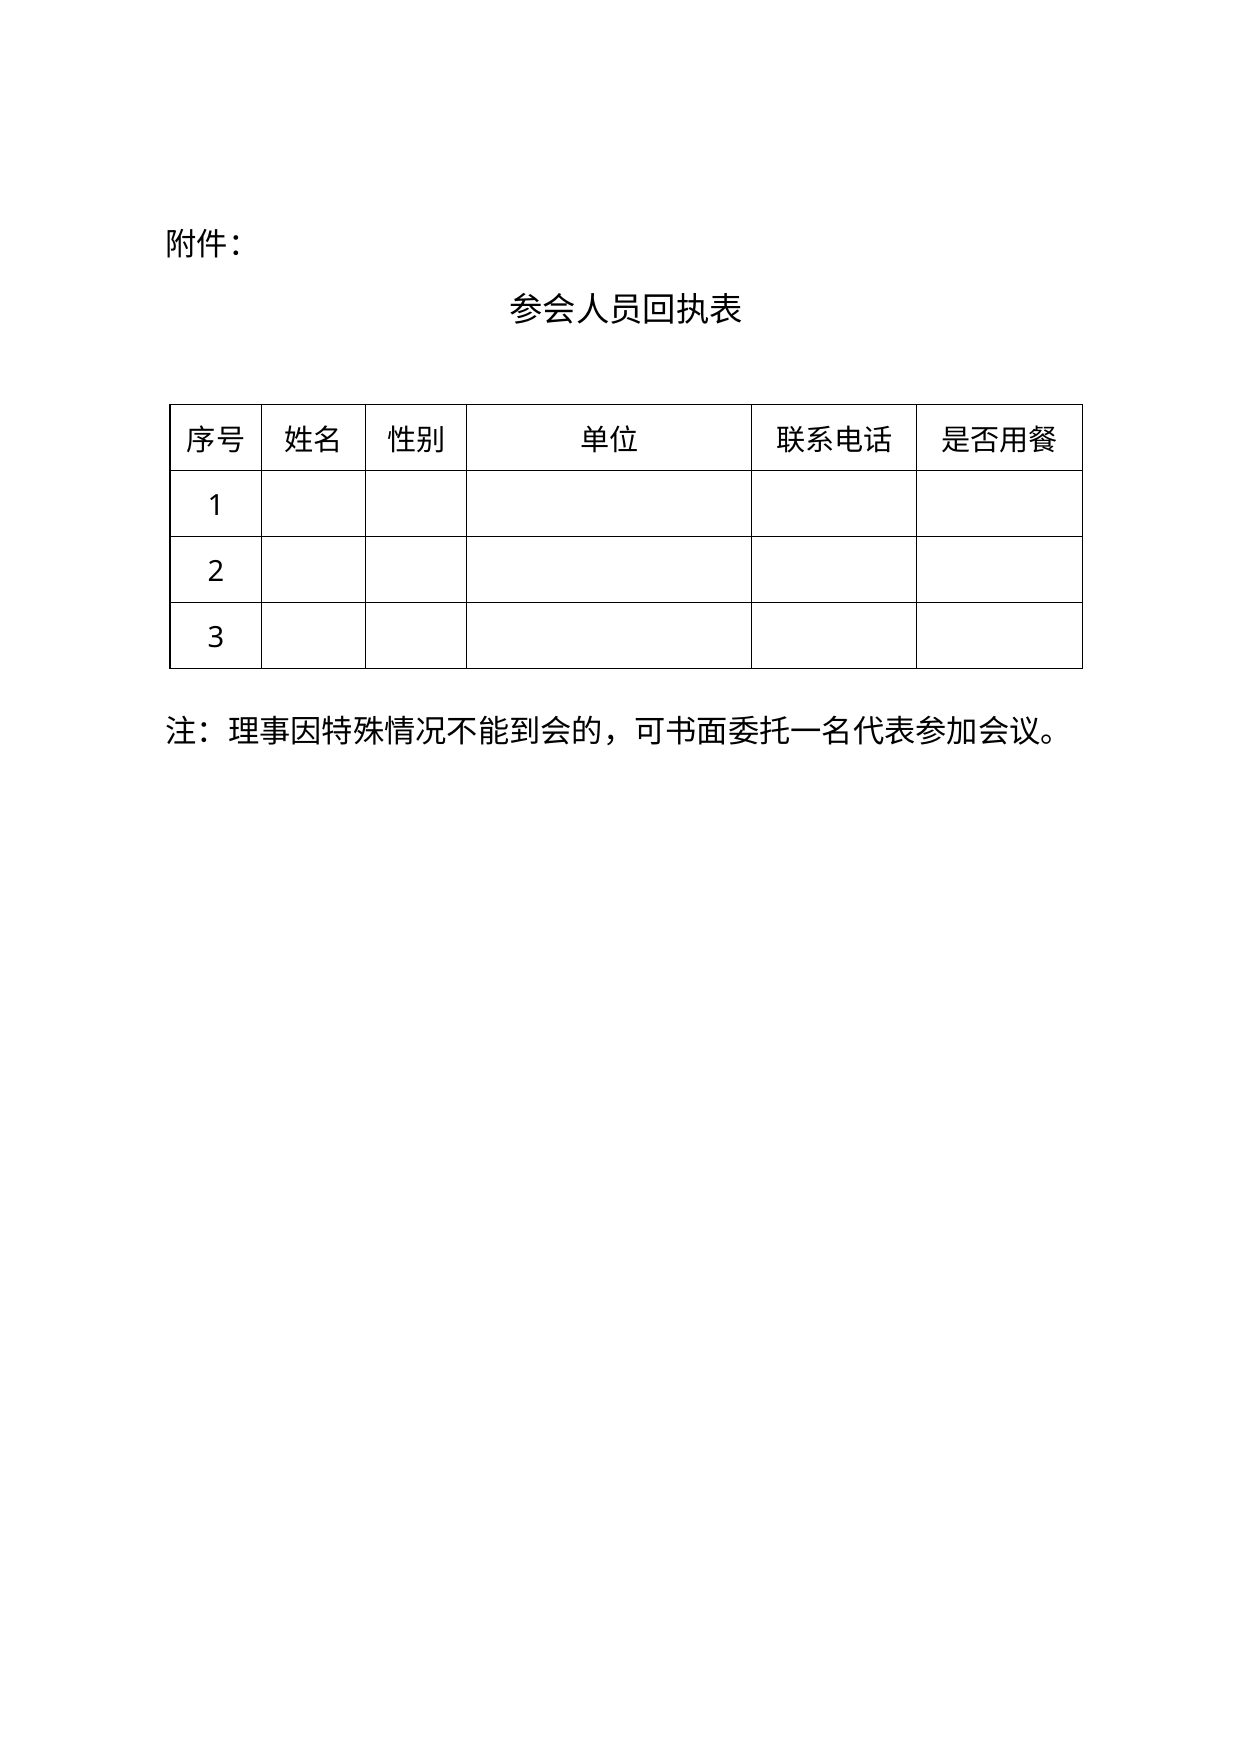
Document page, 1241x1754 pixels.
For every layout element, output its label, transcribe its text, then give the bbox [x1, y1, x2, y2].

table_cell [467, 537, 751, 602]
table_cell [917, 537, 1082, 602]
table_cell 1 [171, 471, 261, 536]
table_cell [366, 471, 466, 536]
table_cell [467, 471, 751, 536]
text 参会人员回执表 [165, 274, 1087, 339]
table_header 序号 [171, 405, 261, 470]
table_cell [752, 603, 916, 668]
table_cell [917, 603, 1082, 668]
table_cell [262, 537, 365, 602]
table_cell [917, 471, 1082, 536]
table_cell [366, 603, 466, 668]
text 附件： [165, 209, 1087, 274]
table_cell [752, 537, 916, 602]
table_header 姓名 [262, 405, 365, 470]
table_cell 2 [171, 537, 261, 602]
table_cell [366, 537, 466, 602]
table_cell [262, 603, 365, 668]
table_header 联系电话 [752, 405, 916, 470]
table_cell [262, 471, 365, 536]
table_cell [467, 603, 751, 668]
table_header 是否用餐 [917, 405, 1082, 470]
table_header 性别 [366, 405, 466, 470]
table_cell [752, 471, 916, 536]
subtitle 注：理事因特殊情况不能到会的，可书面委托一名代表参加会议。 [165, 696, 1087, 761]
table_header 单位 [467, 405, 751, 470]
table_cell 3 [171, 603, 261, 668]
